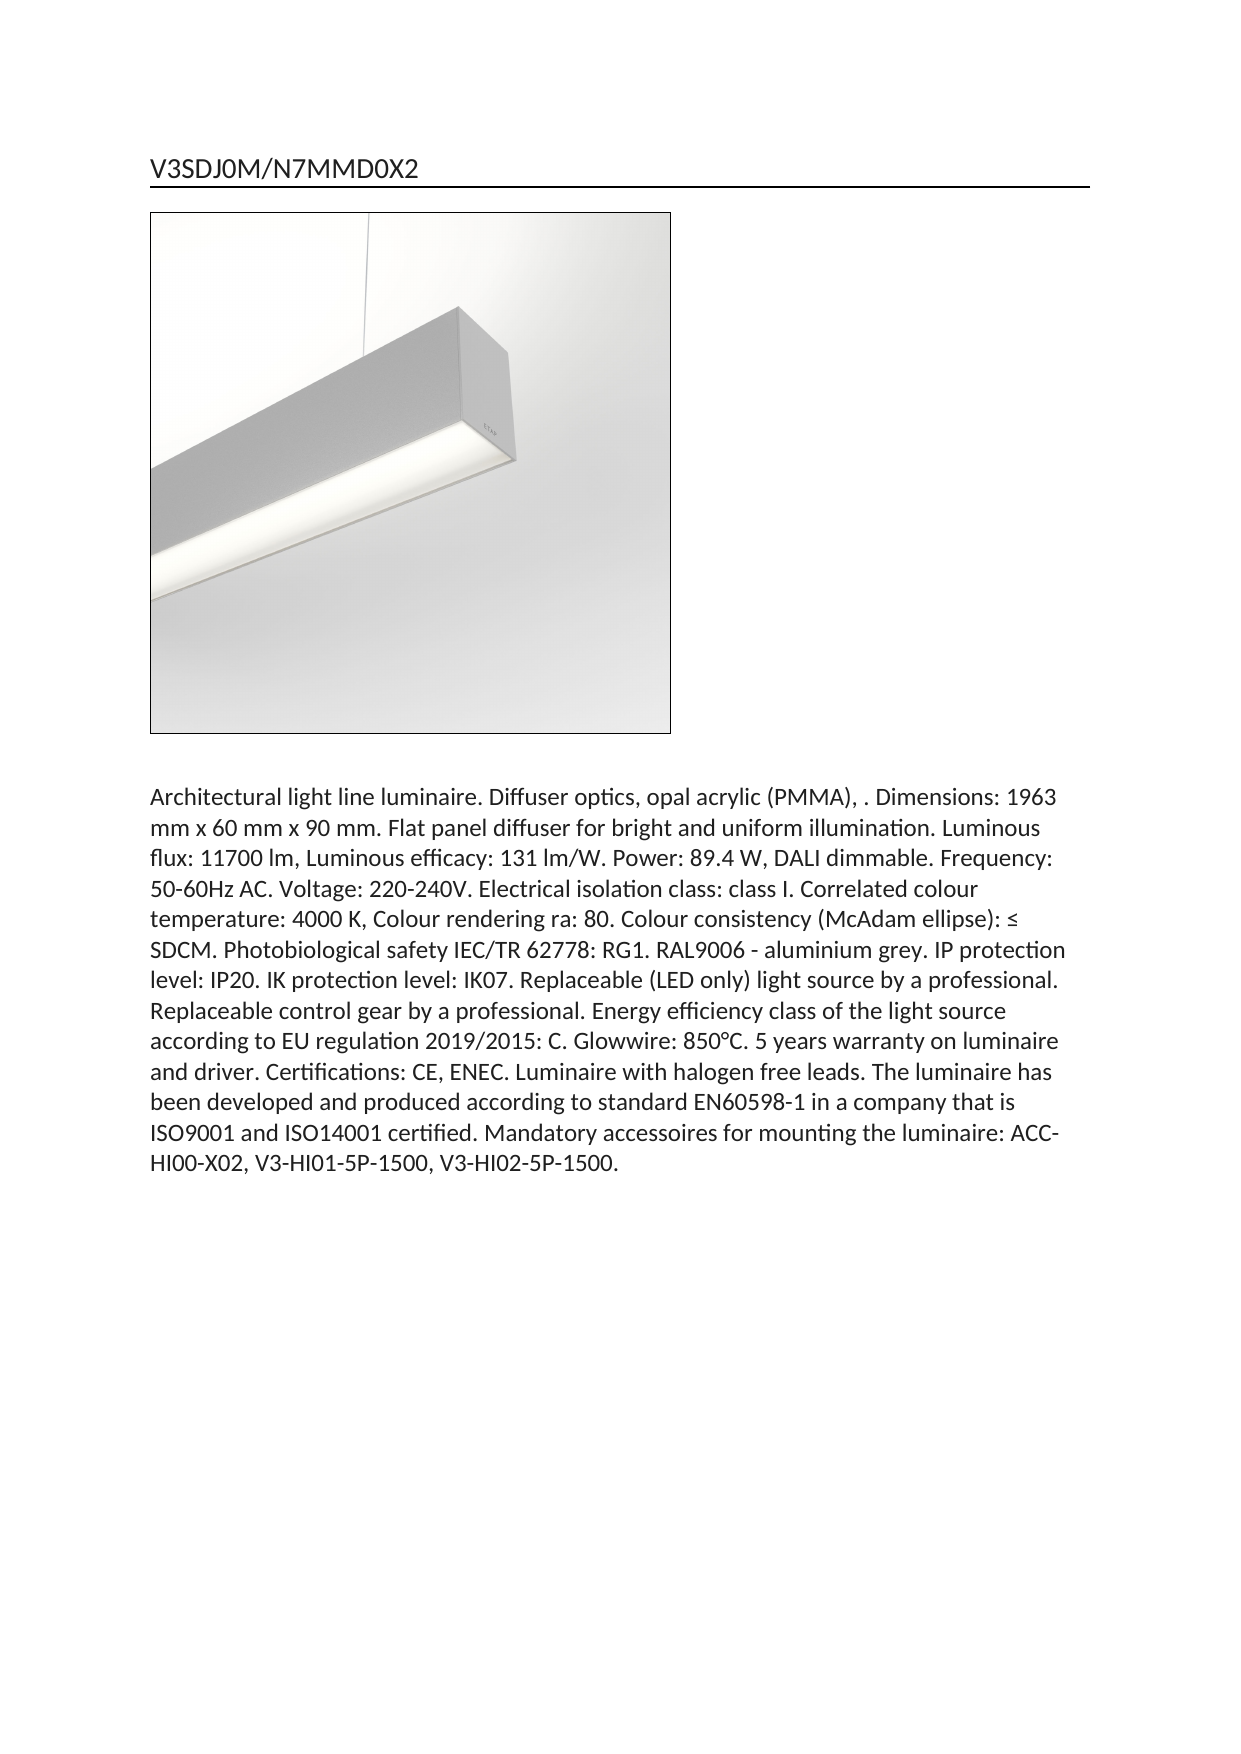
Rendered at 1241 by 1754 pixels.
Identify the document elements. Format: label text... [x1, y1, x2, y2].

picture [151, 213, 670, 733]
text Architectural light line luminaire. Diffuser optics, opal acrylic (PMMA), . Dimensions: 1963 mm x 60 mm x 90 mm. Flat panel diffuser for bright and uniform illumination. Luminous flux: 11700 lm, Luminous efficacy: 131 lm/W. Power: 89.4 W, DALI dimmable. Frequency: 50-60Hz AC. Voltage: 220-240V. Electrical isolation class: class I. Correlated colour temperature: 4000 K, Colour rendering ra: 80. Colour consistency (McAdam ellipse): ≤ SDCM. Photobiological safety IEC/TR 62778: RG1. RAL9006 - aluminium grey. IP protection level: IP20. IK protection level: IK07. Replaceable (LED only) light source by a professional. Replaceable control gear by a professional. Energy efficiency class of the light source according to EU regulation 2019/2015: C. Glowwire: 850°C. 5 years warranty on luminaire and driver. Certifications: CE, ENEC. Luminaire with halogen free leads. The luminaire has been developed and produced according to standard EN60598-1 in a company that is ISO9001 and ISO14001 certified. Mandatory accessoires for mounting the luminaire: ACC-HI00-X02, V3-HI01-5P-1500, V3-HI02-5P-1500. [150, 781, 1090, 1178]
text V3SDJ0M/N7MMD0X2 [150, 150, 1090, 186]
